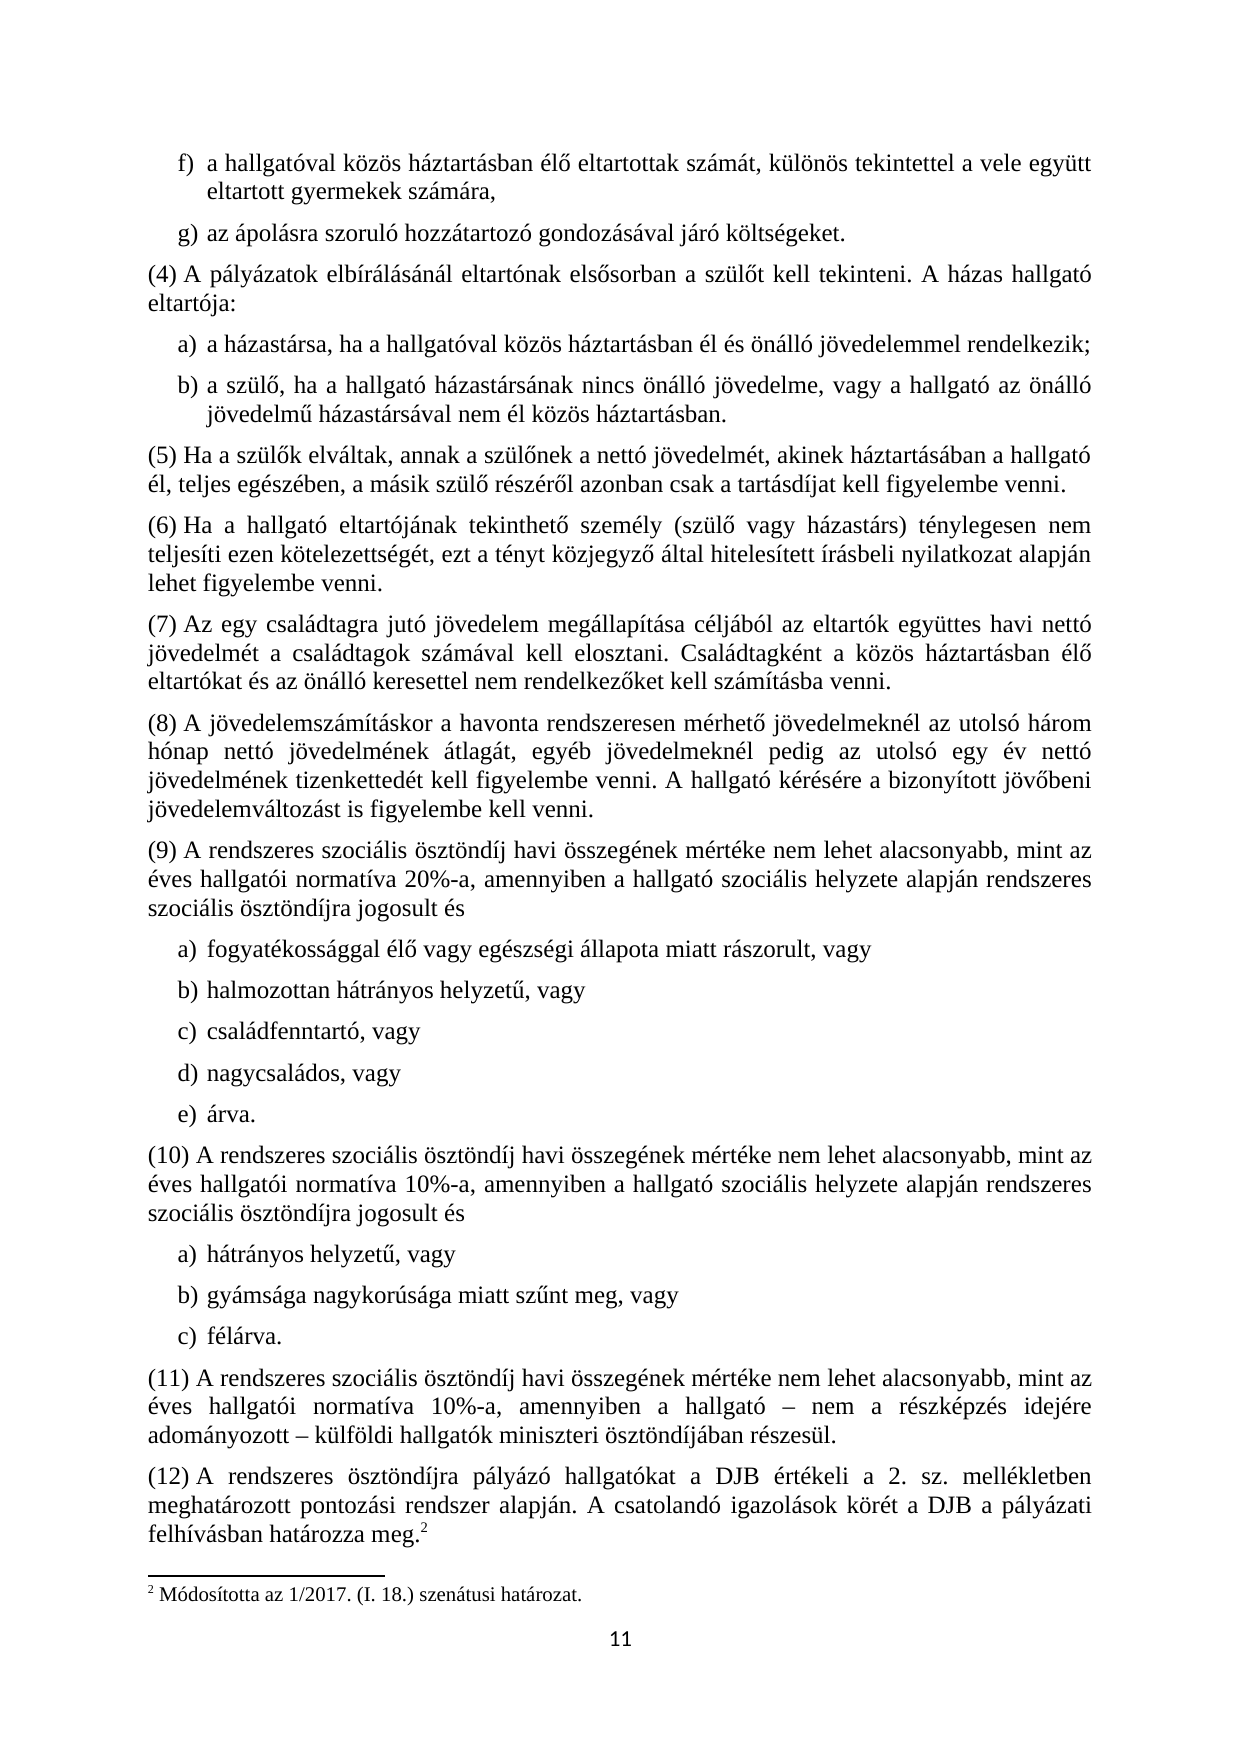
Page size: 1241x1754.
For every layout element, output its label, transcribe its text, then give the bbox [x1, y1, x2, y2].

list családfenntartó, vagy [177, 1016, 1093, 1045]
list A rendszeres szociális ösztöndíj havi összegének mértéke nem lehet alacsonyabb, mint az éves hallgatói normatíva 10%-a, amennyiben a hallgató szociális helyzete alapján rendszeres szociális ösztöndíjra jogosult és [148, 1140, 1093, 1226]
list Ha a szülők elváltak, annak a szülőnek a nettó jövedelmét, akinek háztartásában a hallgató él, teljes egészében, a másik szülő részéről azonban csak a tartásdíjat kell figyelembe venni. [148, 440, 1093, 498]
list nagycsaládos, vagy [177, 1058, 1093, 1086]
list gyámsága nagykorúsága miatt szűnt meg, vagy [177, 1280, 1093, 1309]
list a szülő, ha a hallgató házastársának nincs önálló jövedelme, vagy a hallgató az önálló jövedelmű házastársával nem él közös háztartásban. [177, 370, 1093, 428]
list halmozottan hátrányos helyzetű, vagy [177, 975, 1093, 1004]
list a házastársa, ha a hallgatóval közös háztartásban él és önálló jövedelemmel rendelkezik; [177, 329, 1093, 358]
list a hallgatóval közös háztartásban élő eltartottak számát, különös tekintettel a vele együtt eltartott gyermekek számára, [177, 148, 1093, 205]
list Ha a hallgató eltartójának tekinthető személy (szülő vagy házastárs) ténylegesen nem teljesíti ezen kötelezettségét, ezt a tényt közjegyző által hitelesített írásbeli nyilatkozat alapján lehet figyelembe venni. [148, 510, 1093, 596]
list A rendszeres szociális ösztöndíj havi összegének mértéke nem lehet alacsonyabb, mint az éves hallgatói normatíva 20%-a, amennyiben a hallgató szociális helyzete alapján rendszeres szociális ösztöndíjra jogosult és [148, 835, 1093, 921]
list A rendszeres szociális ösztöndíj havi összegének mértéke nem lehet alacsonyabb, mint az éves hallgatói normatíva 10%-a, amennyiben a hallgató – nem a részképzés idejére adományozott – külföldi hallgatók miniszteri ösztöndíjában részesül. [148, 1363, 1093, 1449]
list A jövedelemszámításkor a havonta rendszeresen mérhető jövedelmeknél az utolsó három hónap nettó jövedelmének átlagát, egyéb jövedelmeknél pedig az utolsó egy év nettó jövedelmének tizenkettedét kell figyelembe venni. A hallgató kérésére a bizonyított jövőbeni jövedelemváltozást is figyelembe kell venni. [148, 708, 1093, 823]
list az ápolásra szoruló hozzátartozó gondozásával járó költségeket. [177, 218, 1093, 246]
list hátrányos helyzetű, vagy [177, 1239, 1093, 1268]
list A rendszeres ösztöndíjra pályázó hallgatókat a DJB értékeli a 2. sz. mellékletben meghatározott pontozási rendszer alapján. A csatolandó igazolások körét a DJB a pályázati felhívásban határozza meg. [148, 1461, 1093, 1548]
list fogyatékossággal élő vagy egészségi állapota miatt rászorult, vagy [177, 934, 1093, 963]
list félárva. [177, 1321, 1093, 1350]
list Az egy családtagra jutó jövedelem megállapítása céljából az eltartók együttes havi nettó jövedelmét a családtagok számával kell elosztani. Családtagként a közös háztartásban élő eltartókat és az önálló keresettel nem rendelkezőket kell számításba venni. [148, 609, 1093, 695]
list árva. [177, 1099, 1093, 1128]
list A pályázatok elbírálásánál eltartónak elsősorban a szülőt kell tekinteni. A házas hallgató eltartója: [148, 259, 1093, 316]
